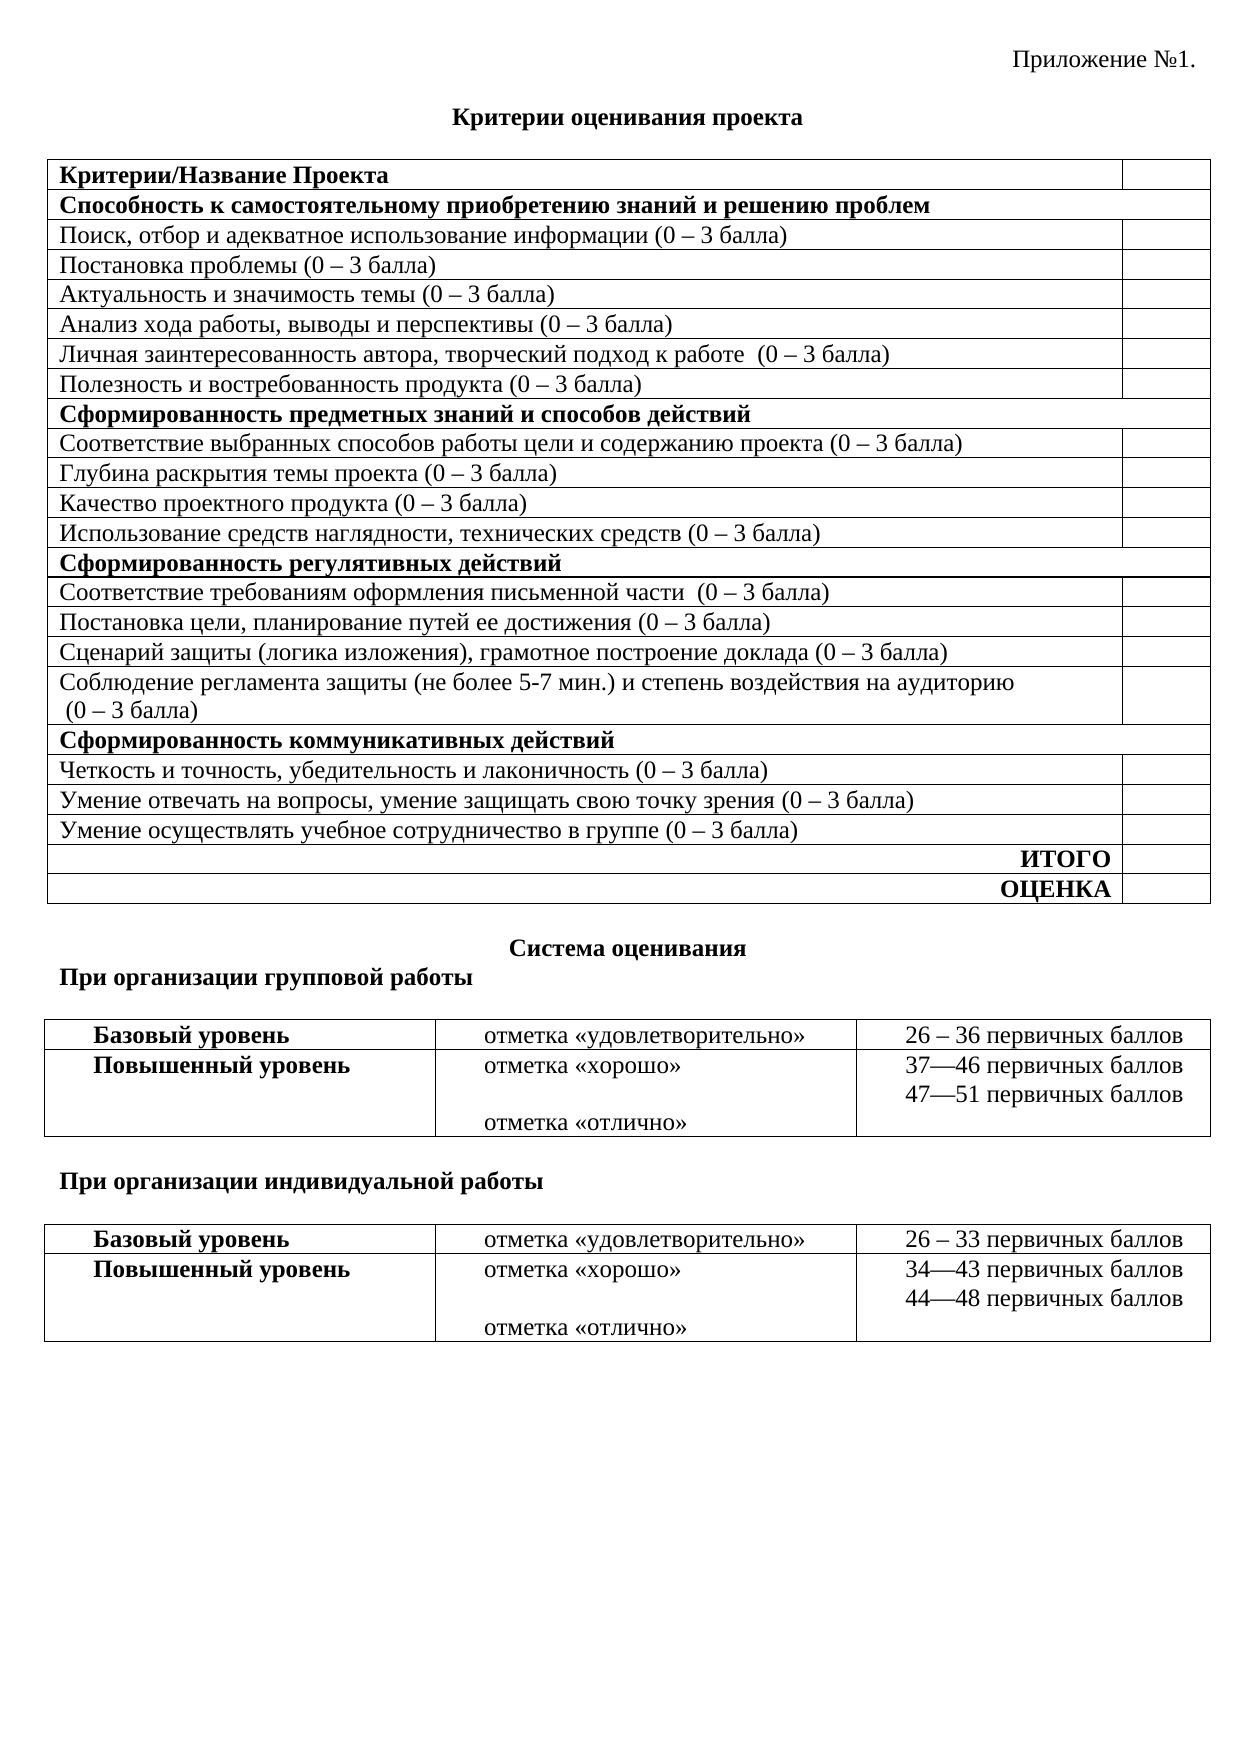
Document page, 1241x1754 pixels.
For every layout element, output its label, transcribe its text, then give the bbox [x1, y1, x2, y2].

table_header [1123, 160, 1210, 189]
table_cell Способность к самостоятельному приобретению знаний и решению проблем [48, 190, 1210, 219]
table_cell [1123, 578, 1210, 606]
table_header 26 – 36 первичных баллов [857, 1020, 1210, 1049]
table_cell [1123, 458, 1210, 487]
text При организации групповой работы [59, 962, 1196, 990]
table_cell 34—43 первичных баллов 44—48 первичных баллов [857, 1254, 1210, 1341]
table_cell [1123, 815, 1210, 843]
table_cell Сформированность регулятивных действий [48, 548, 1210, 576]
table_cell [1123, 755, 1210, 784]
table_cell [1123, 845, 1210, 873]
table_cell Соблюдение регламента защиты (не более 5-7 мин.) и степень воздействия на аудиторию (0 – 3 балла) [48, 667, 1122, 724]
table_cell [1123, 220, 1210, 249]
table_cell Постановка проблемы (0 – 3 балла) [48, 250, 1122, 278]
table_cell отметка «хорошо» отметка «отлично» [436, 1050, 856, 1136]
table_cell [1123, 667, 1210, 724]
table_cell [1123, 429, 1210, 457]
table_cell ОЦЕНКА [48, 874, 1122, 903]
table_header отметка «удовлетворительно» [436, 1225, 856, 1253]
table_cell Умение отвечать на вопросы, умение защищать свою точку зрения (0 – 3 балла) [48, 785, 1122, 814]
table_cell 37—46 первичных баллов 47—51 первичных баллов [857, 1050, 1210, 1136]
table_cell [1123, 874, 1210, 903]
text Система оценивания [59, 933, 1196, 962]
table_header отметка «удовлетворительно» [436, 1020, 856, 1049]
table_cell Использование средств наглядности, технических средств (0 – 3 балла) [48, 518, 1122, 547]
table_cell Сформированность предметных знаний и способов действий [48, 399, 1210, 427]
table_cell Личная заинтересованность автора, творческий подход к работе (0 – 3 балла) [48, 339, 1122, 368]
table_cell Соответствие требованиям оформления письменной части (0 – 3 балла) [48, 578, 1122, 606]
table_cell [1123, 785, 1210, 814]
table_cell [1123, 280, 1210, 308]
table_cell Четкость и точность, убедительность и лаконичность (0 – 3 балла) [48, 755, 1122, 784]
table_cell Актуальность и значимость темы (0 – 3 балла) [48, 280, 1122, 308]
table_cell Повышенный уровень [45, 1254, 435, 1341]
table_cell Сценарий защиты (логика изложения), грамотное построение доклада (0 – 3 балла) [48, 637, 1122, 666]
table_cell [1123, 518, 1210, 547]
table_cell Полезность и востребованность продукта (0 – 3 балла) [48, 369, 1122, 398]
table_header 26 – 33 первичных баллов [857, 1225, 1210, 1253]
table_cell [1123, 339, 1210, 368]
table_cell [1123, 488, 1210, 517]
table_cell Анализ хода работы, выводы и перспективы (0 – 3 балла) [48, 309, 1122, 338]
table_cell [1123, 607, 1210, 636]
table_cell Повышенный уровень [45, 1050, 435, 1136]
table_cell отметка «хорошо» отметка «отлично» [436, 1254, 856, 1341]
text Критерии оценивания проекта [59, 102, 1196, 131]
list Приложение №1. [59, 44, 1196, 73]
table_cell [1123, 637, 1210, 666]
table_cell [1123, 369, 1210, 398]
table_cell Сформированность коммуникативных действий [48, 725, 1210, 754]
table_cell Постановка цели, планирование путей ее достижения (0 – 3 балла) [48, 607, 1122, 636]
table_cell Глубина раскрытия темы проекта (0 – 3 балла) [48, 458, 1122, 487]
text При организации индивидуальной работы [59, 1166, 1196, 1195]
table_cell Качество проектного продукта (0 – 3 балла) [48, 488, 1122, 517]
table_cell [1123, 250, 1210, 278]
table_cell [1123, 309, 1210, 338]
table_cell Умение осуществлять учебное сотрудничество в группе (0 – 3 балла) [48, 815, 1122, 843]
table_cell ИТОГО [48, 845, 1122, 873]
table_header Базовый уровень [45, 1225, 435, 1253]
table_header Критерии/Название Проекта [48, 160, 1122, 189]
table_cell Соответствие выбранных способов работы цели и содержанию проекта (0 – 3 балла) [48, 429, 1122, 457]
table_cell Поиск, отбор и адекватное использование информации (0 – 3 балла) [48, 220, 1122, 249]
table_header Базовый уровень [45, 1020, 435, 1049]
